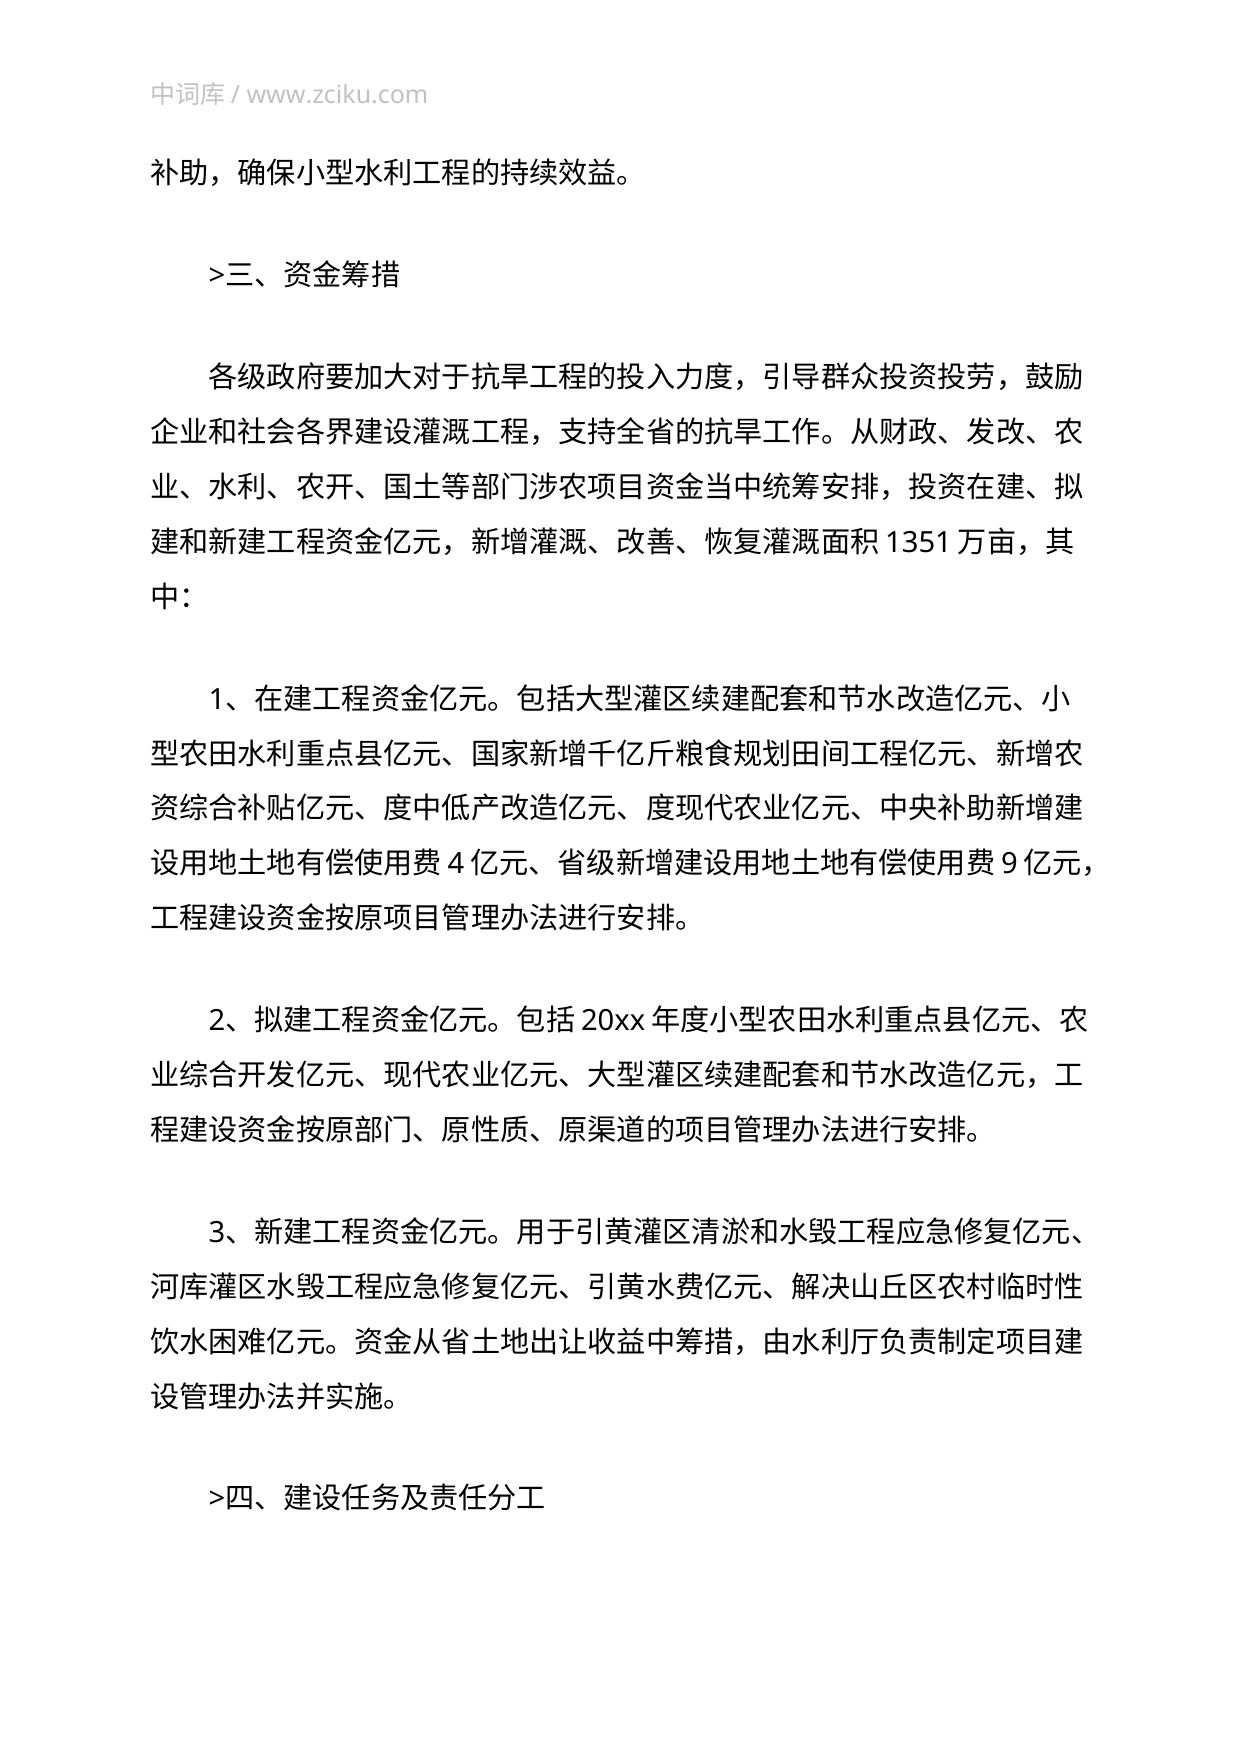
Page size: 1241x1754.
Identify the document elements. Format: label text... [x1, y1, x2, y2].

text 3、新建工程资金亿元。用于引黄灌区清淤和水毁工程应急修复亿元、河库灌区水毁工程应急修复亿元、引黄水费亿元、解决山丘区农村临时性饮水困难亿元。资金从省土地出让收益中筹措，由水利厅负责制定项目建设管理办法并实施。 [150, 1208, 1090, 1416]
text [150, 150, 1090, 192]
text 1、在建工程资金亿元。包括大型灌区续建配套和节水改造亿元、小型农田水利重点县亿元、国家新增千亿斤粮食规划田间工程亿元、新增农资综合补贴亿元、度中低产改造亿元、度现代农业亿元、中央补助新增建设用地土地有偿使用费4亿元、省级新增建设用地土地有偿使用费9亿元，工程建设资金按原项目管理办法进行安排。 [150, 675, 1090, 937]
text 各级政府要加大对于抗旱工程的投入力度，引导群众投资投劳，鼓励企业和社会各界建设灌溉工程，支持全省的抗旱工作。从财政、发改、农业、水利、农开、国土等部门涉农项目资金当中统筹安排，投资在建、拟建和新建工程资金亿元，新增灌溉、改善、恢复灌溉面积1351万亩，其中： [150, 354, 1090, 616]
text >四、建设任务及责任分工 [150, 1475, 1090, 1517]
text 2、拟建工程资金亿元。包括20xx年度小型农田水利重点县亿元、农业综合开发亿元、现代农业亿元、大型灌区续建配套和节水改造亿元，工程建设资金按原部门、原性质、原渠道的项目管理办法进行安排。 [150, 997, 1090, 1149]
text >三、资金筹措 [150, 252, 1090, 294]
